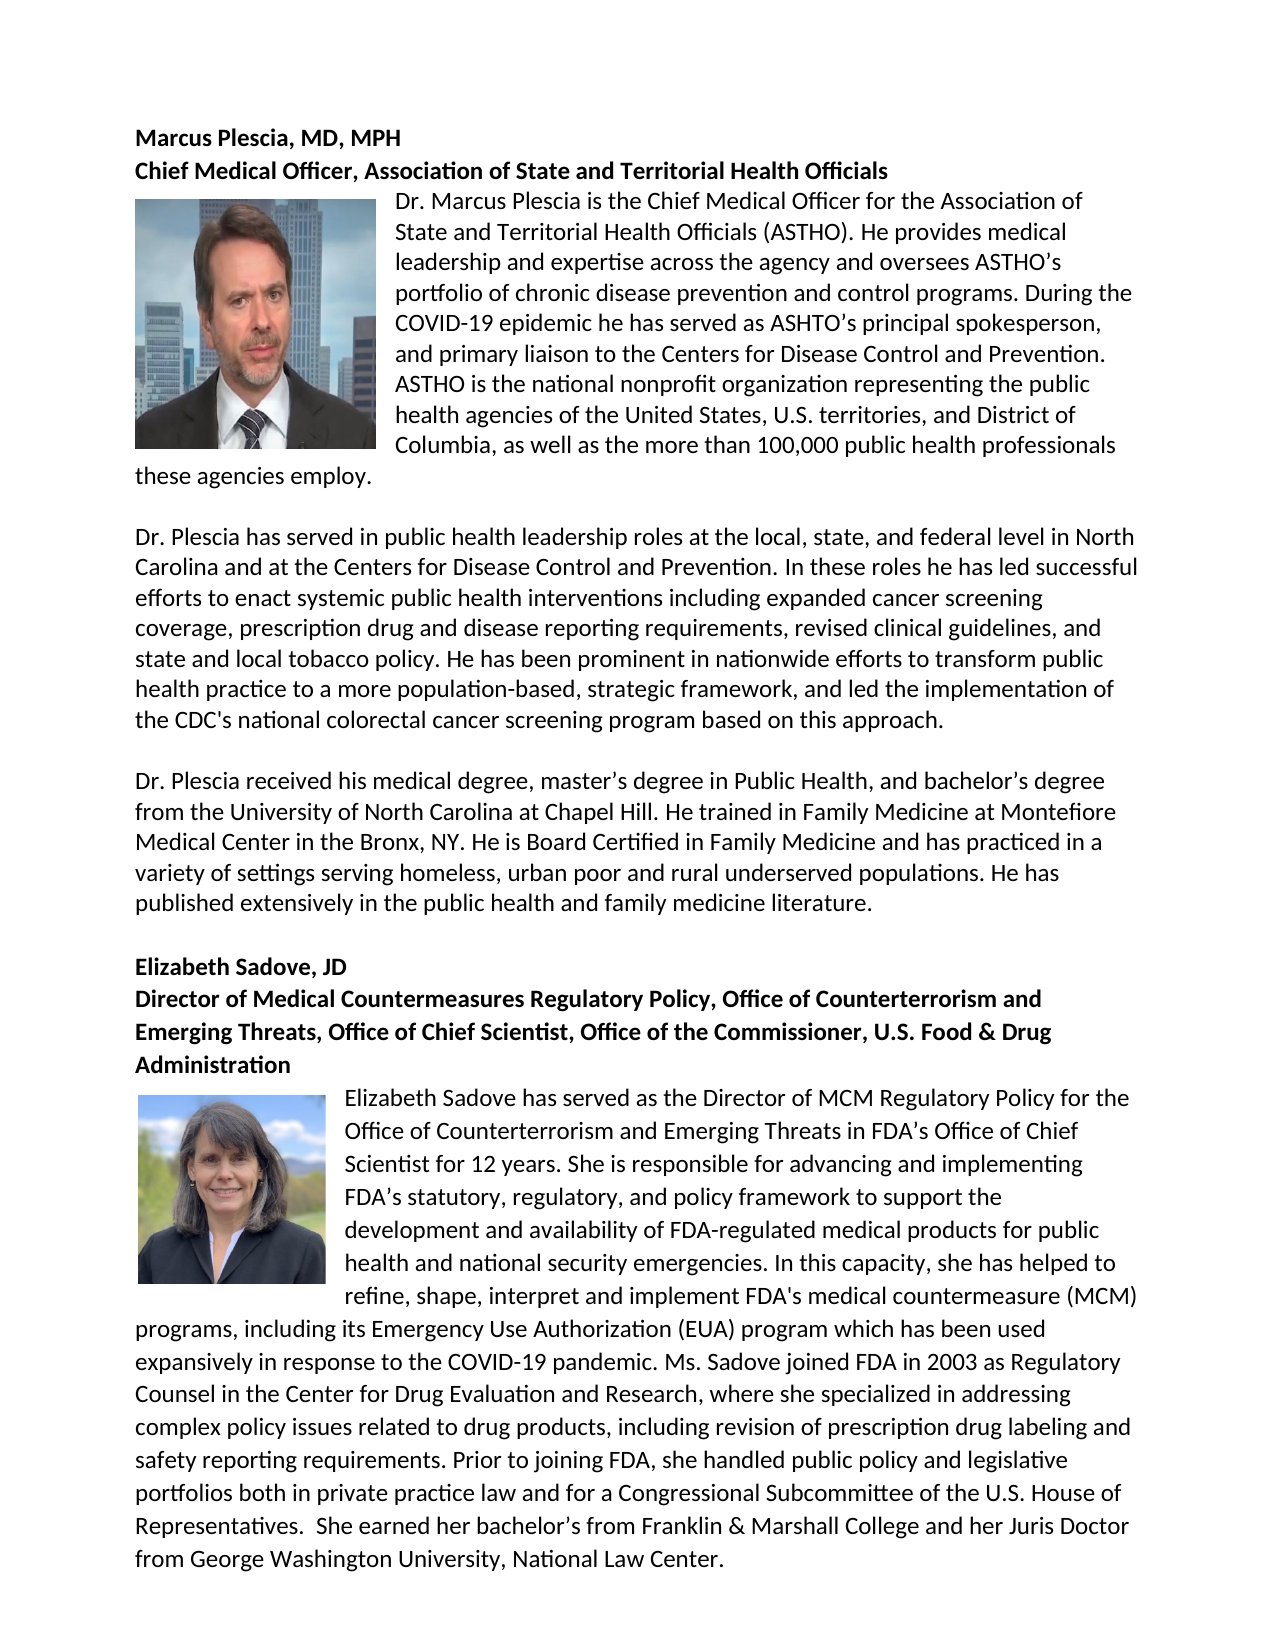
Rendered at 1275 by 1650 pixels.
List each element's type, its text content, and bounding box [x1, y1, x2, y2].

text Marcus Plescia, MD, MPH [135, 122, 1140, 152]
text Dr. Plescia has served in public health leadership roles at the local, state, and federal level in North Carolina and at the Centers for Disease Control and Prevention. In these roles he has led successful efforts to enact systemic public health interventions including expanded cancer screening coverage, prescription drug and disease reporting requirements, revised clinical guidelines, and state and local tobacco policy. He has been prominent in nationwide efforts to transform public health practice to a more population-based, strategic framework, and led the implementation of the CDC's national colorectal cancer screening program based on this approach. [135, 521, 1140, 735]
text Elizabeth Sadove, JD [135, 951, 1140, 981]
text Chief Medical Officer, Association of State and Territorial Health Officials [135, 155, 1140, 185]
text Dr. Plescia received his medical degree, master’s degree in Public Health, and bachelor’s degree from the University of North Carolina at Chapel Hill. He trained in Family Medicine at Montefiore Medical Center in the Bronx, NY. He is Board Certified in Family Medicine and has practiced in a variety of settings serving homeless, urban poor and rural underserved populations. He has published extensively in the public health and family medicine literature. [135, 765, 1140, 918]
picture [135, 199, 376, 449]
text Dr. Marcus Plescia is the Chief Medical Officer for the Association of State and Territorial Health Officials (ASTHO). He provides medical leadership and expertise across the agency and oversees ASTHO’s portfolio of chronic disease prevention and control programs. During the COVID-19 epidemic he has served as ASHTO’s principal spokesperson, and primary liaison to the Centers for Disease Control and Prevention. ASTHO is the national nonprofit organization representing the public health agencies of the United States, U.S. territories, and District of Columbia, as well as the more than 100,000 public health professionals these agencies employ. [135, 185, 1140, 491]
picture [138, 1095, 326, 1284]
text Director of Medical Countermeasures Regulatory Policy, Office of Counterterrorism and Emerging Threats, Office of Chief Scientist, Office of the Commissioner, U.S. Food & Drug Administration [135, 984, 1140, 1080]
text Elizabeth Sadove has served as the Director of MCM Regulatory Policy for the Office of Counterterrorism and Emerging Threats in FDA’s Office of Chief Scientist for 12 years. She is responsible for advancing and implementing FDA’s statutory, regulatory, and policy framework to support the development and availability of FDA-regulated medical products for public health and national security emergencies. In this capacity, she has helped to refine, shape, interpret and implement FDA's medical countermeasure (MCM) programs, including its Emergency Use Authorization (EUA) program which has been used expansively in response to the COVID-19 pandemic. Ms. Sadove joined FDA in 2003 as Regulatory Counsel in the Center for Drug Evaluation and Research, where she specialized in addressing complex policy issues related to drug products, including revision of prescription drug labeling and safety reporting requirements. Prior to joining FDA, she handled public policy and legislative portfolios both in private practice law and for a Congressional Subcommittee of the U.S. House of Representatives. She earned her bachelor’s from Franklin & Marshall College and her Juris Doctor from George Washington University, National Law Center. [135, 1082, 1140, 1574]
